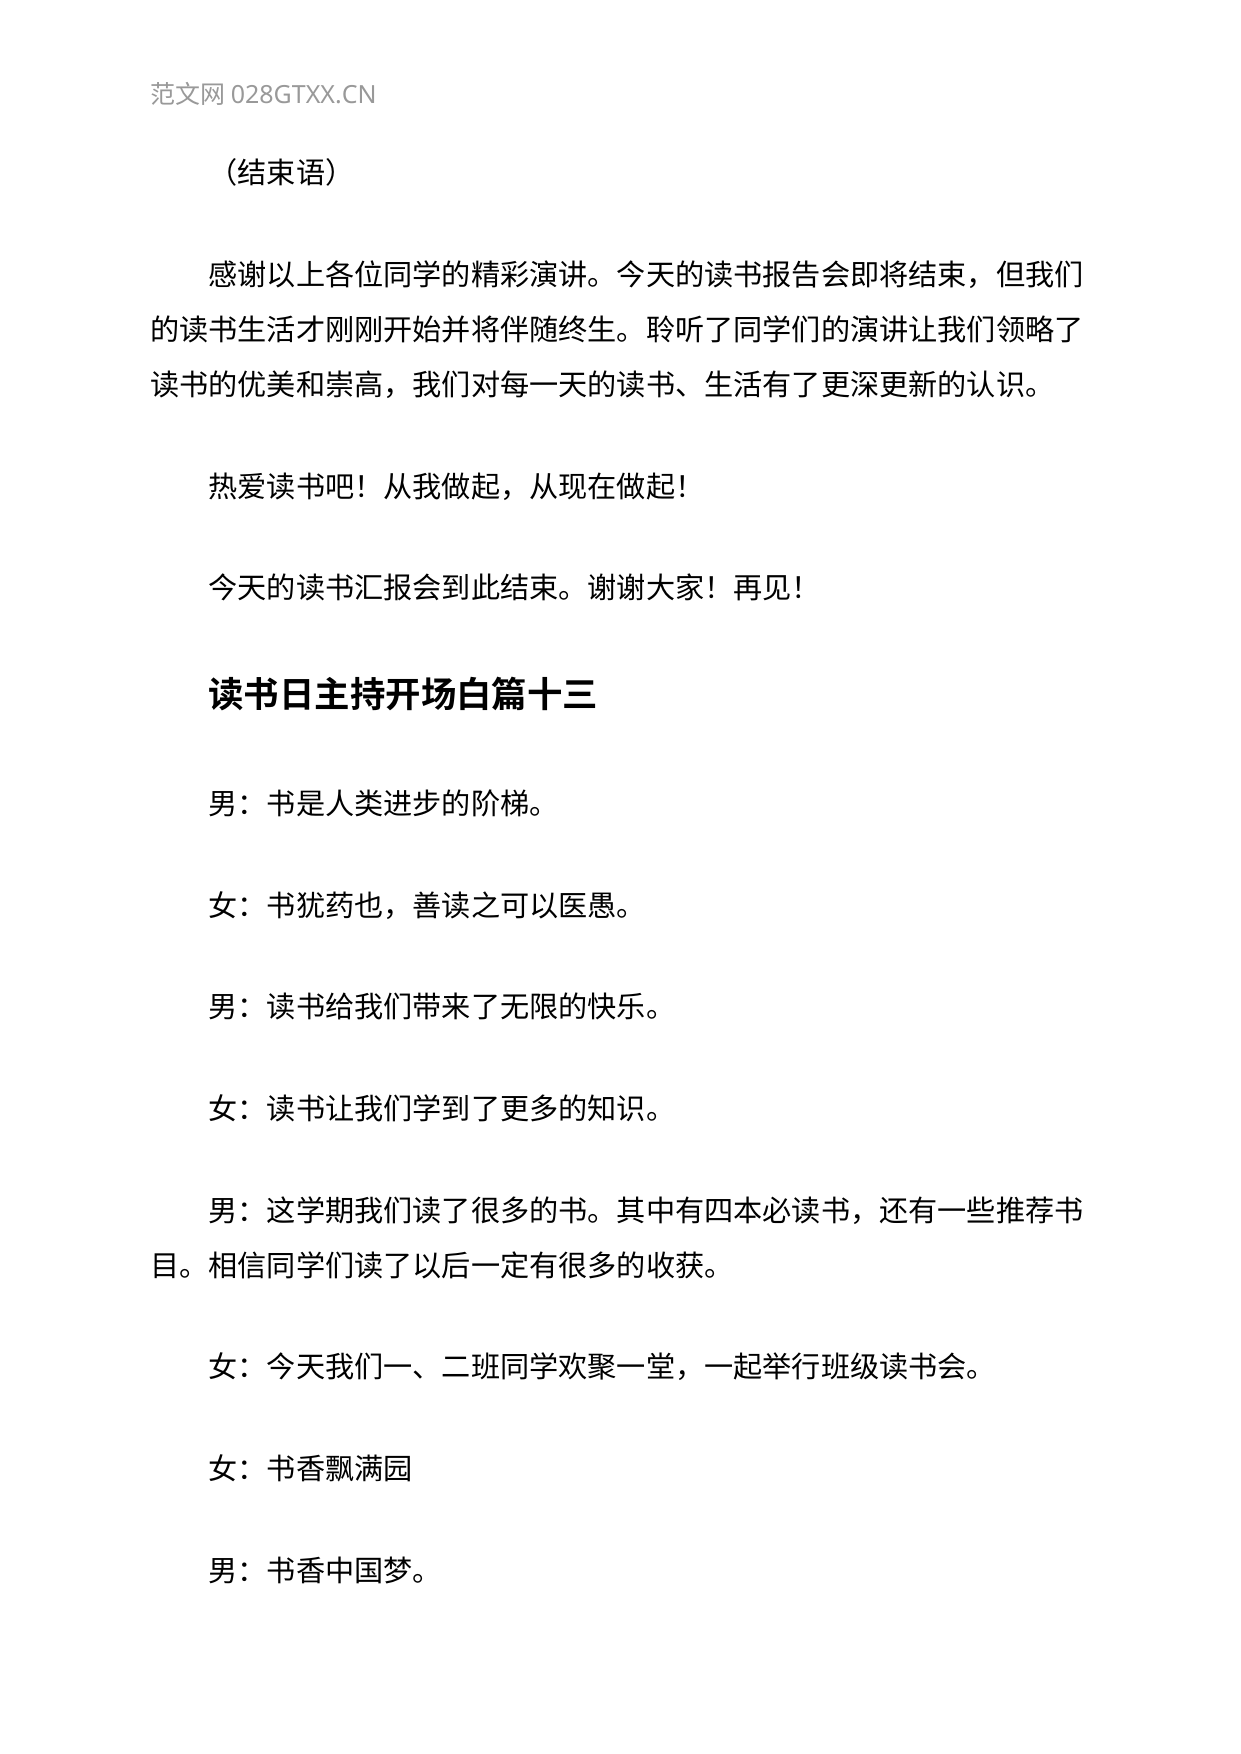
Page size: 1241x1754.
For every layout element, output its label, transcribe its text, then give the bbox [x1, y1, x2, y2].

text 男：书是人类进步的阶梯。 [150, 780, 1090, 823]
text 热爱读书吧！从我做起，从现在做起！ [150, 463, 1090, 506]
text 女：今天我们一、二班同学欢聚一堂，一起举行班级读书会。 [150, 1344, 1090, 1386]
text 感谢以上各位同学的精彩演讲。今天的读书报告会即将结束，但我们的读书生活才刚刚开始并将伴随终生。聆听了同学们的演讲让我们领略了读书的优美和崇高，我们对每一天的读书、生活有了更深更新的认识。 [150, 252, 1090, 404]
text 读书日主持开场白篇十三 [150, 667, 1090, 718]
text 男：读书给我们带来了无限的快乐。 [150, 984, 1090, 1026]
text 男：这学期我们读了很多的书。其中有四本必读书，还有一些推荐书目。相信同学们读了以后一定有很多的收获。 [150, 1187, 1090, 1284]
text 男：书香中国梦。 [150, 1548, 1090, 1590]
text 今天的读书汇报会到此结束。谢谢大家！再见！ [150, 565, 1090, 607]
text 女：书犹药也，善读之可以医愚。 [150, 882, 1090, 924]
text 女：读书让我们学到了更多的知识。 [150, 1086, 1090, 1128]
text 女：书香飘满园 [150, 1446, 1090, 1488]
text （结束语） [150, 150, 1090, 192]
